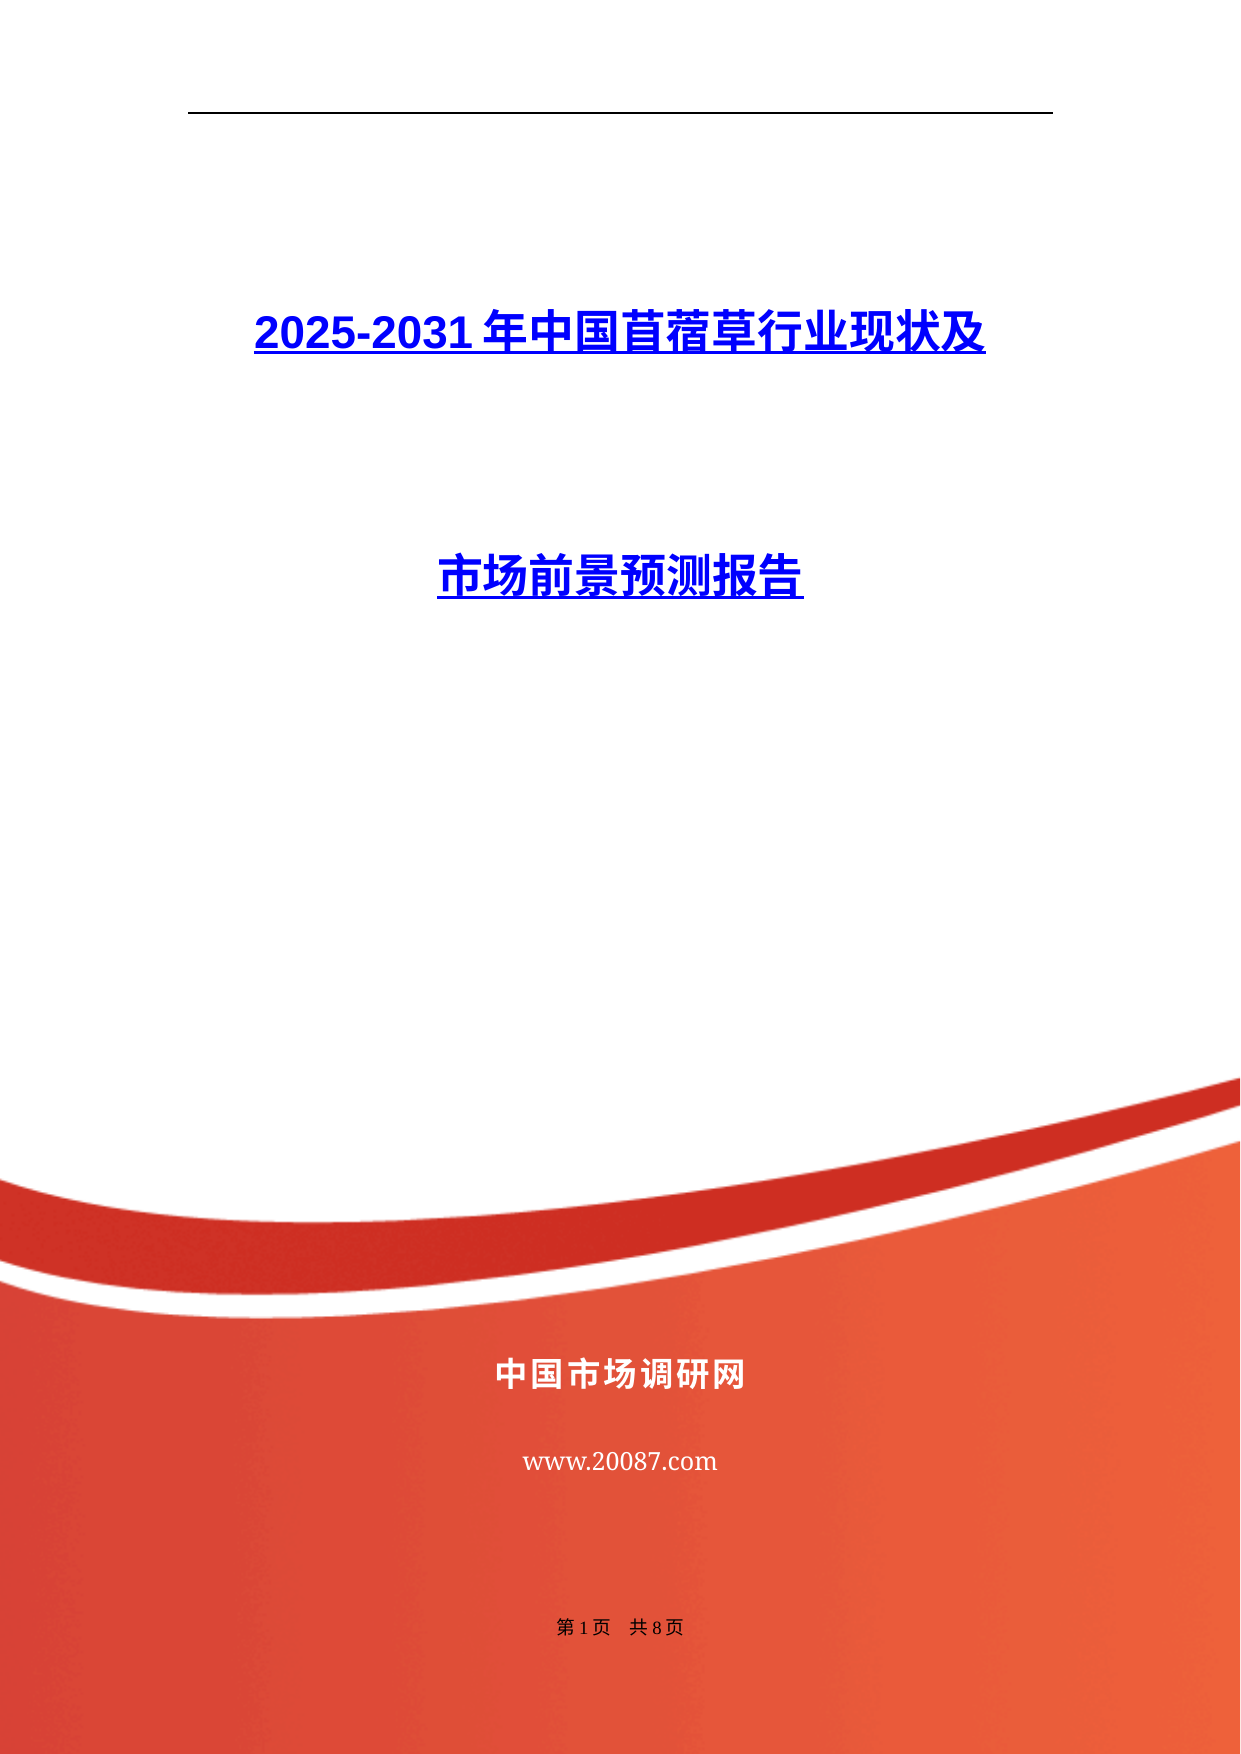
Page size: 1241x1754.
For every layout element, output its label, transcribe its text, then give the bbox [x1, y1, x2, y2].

table_header 2025-2031年中国苜蓿草行业现状及市场前景预测报告 [188, 207, 1053, 773]
text www.20087.com [187, 1428, 1053, 1493]
picture [0, 1006, 1241, 1754]
subtitle 中国市场调研网 [187, 1339, 1053, 1404]
